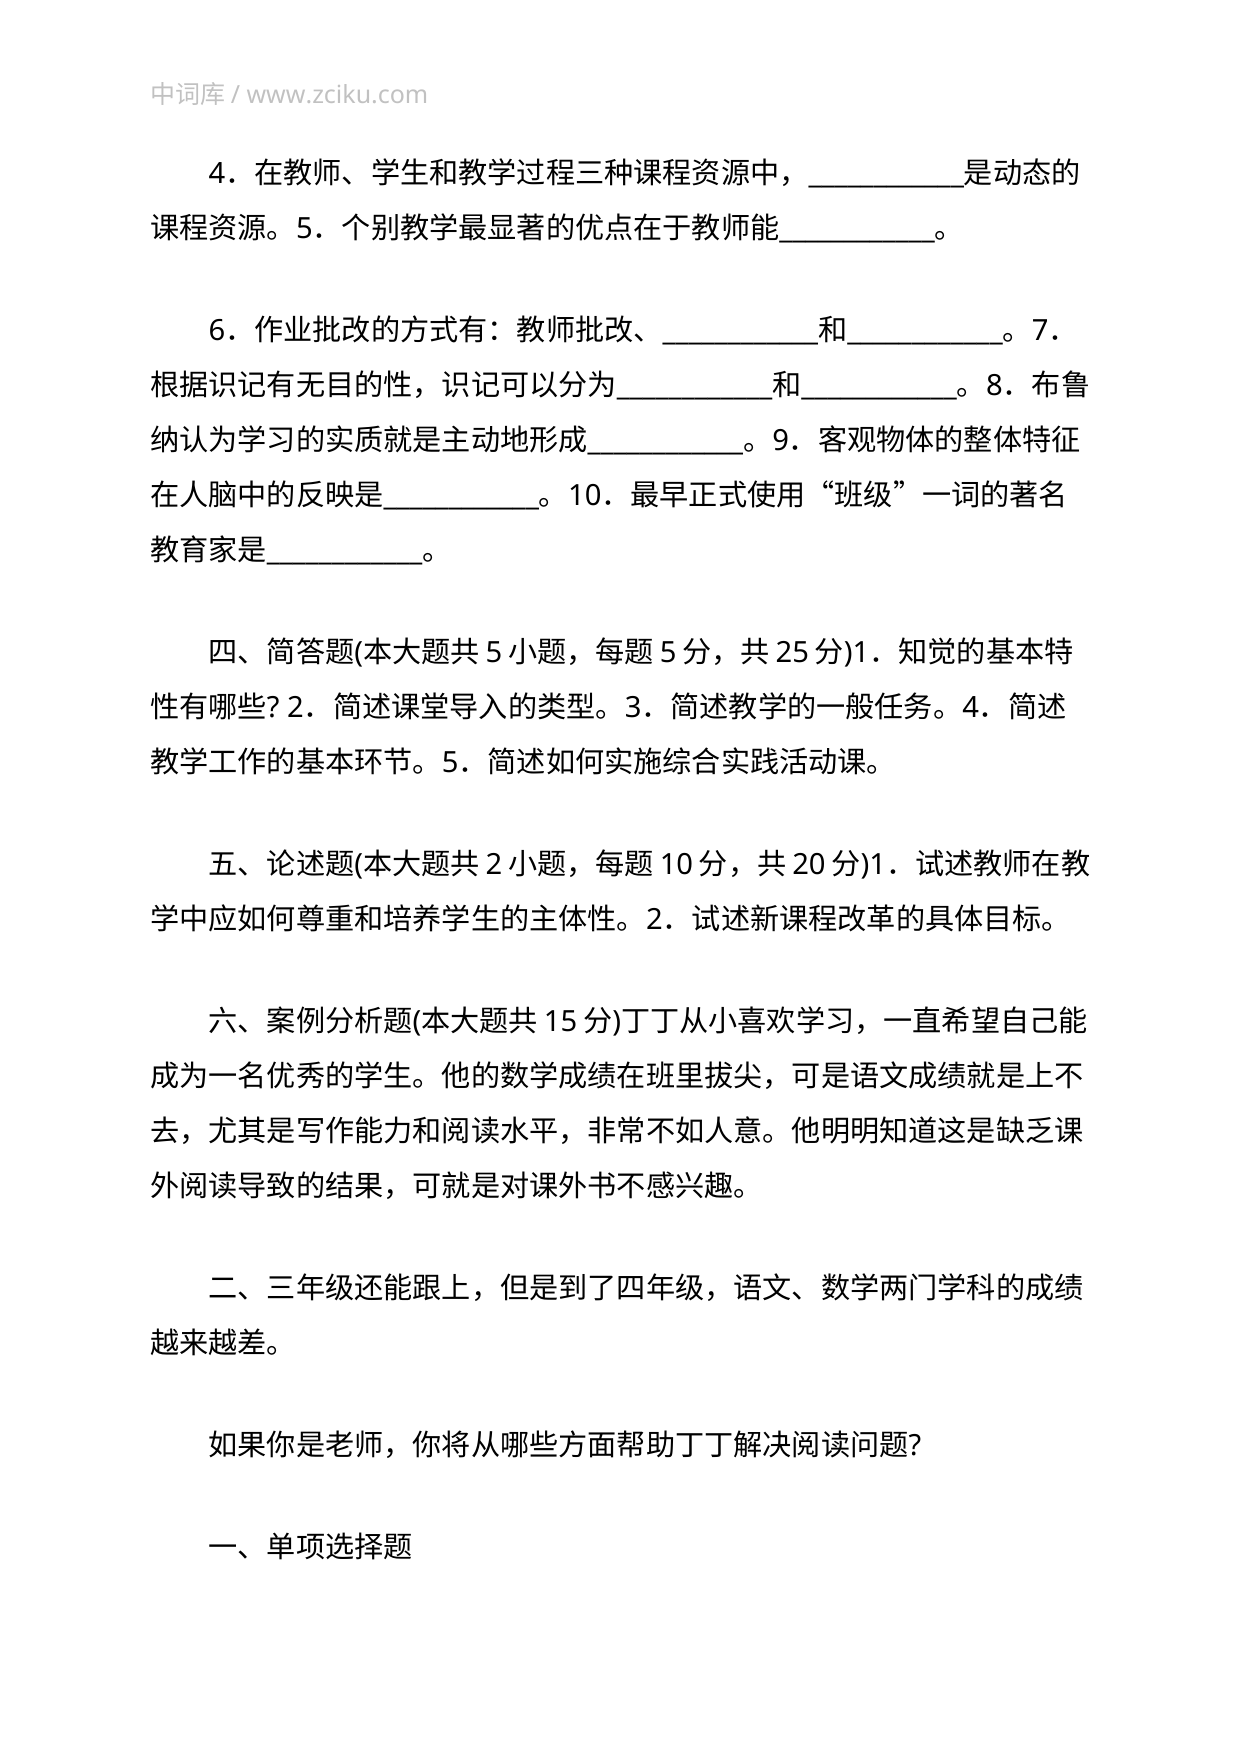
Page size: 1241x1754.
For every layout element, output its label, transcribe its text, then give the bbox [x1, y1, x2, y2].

text 4．在教师、学生和教学过程三种课程资源中，____________是动态的课程资源。5．个别教学最显著的优点在于教师能____________。 [150, 150, 1090, 247]
text 六、案例分析题(本大题共15分)丁丁从小喜欢学习，一直希望自己能成为一名优秀的学生。他的数学成绩在班里拔尖，可是语文成绩就是上不去，尤其是写作能力和阅读水平，非常不如人意。他明明知道这是缺乏课外阅读导致的结果，可就是对课外书不感兴趣。 [150, 998, 1090, 1205]
text 一、单项选择题 [150, 1523, 1090, 1565]
text 二、三年级还能跟上，但是到了四年级，语文、数学两门学科的成绩越来越差。 [150, 1264, 1090, 1362]
text 如果你是老师，你将从哪些方面帮助丁丁解决阅读问题? [150, 1421, 1090, 1463]
text 6．作业批改的方式有：教师批改、____________和____________。7．根据识记有无目的性，识记可以分为____________和____________。8．布鲁纳认为学习的实质就是主动地形成____________。9．客观物体的整体特征在人脑中的反映是____________。10．最早正式使用“班级”一词的著名教育家是____________。 [150, 307, 1090, 569]
text 四、简答题(本大题共5小题，每题5分，共25分)1．知觉的基本特性有哪些? 2．简述课堂导入的类型。3．简述教学的一般任务。4．简述教学工作的基本环节。5．简述如何实施综合实践活动课。 [150, 629, 1090, 781]
text 五、论述题(本大题共2小题，每题10分，共20分)1．试述教师在教学中应如何尊重和培养学生的主体性。2．试述新课程改革的具体目标。 [150, 841, 1090, 938]
